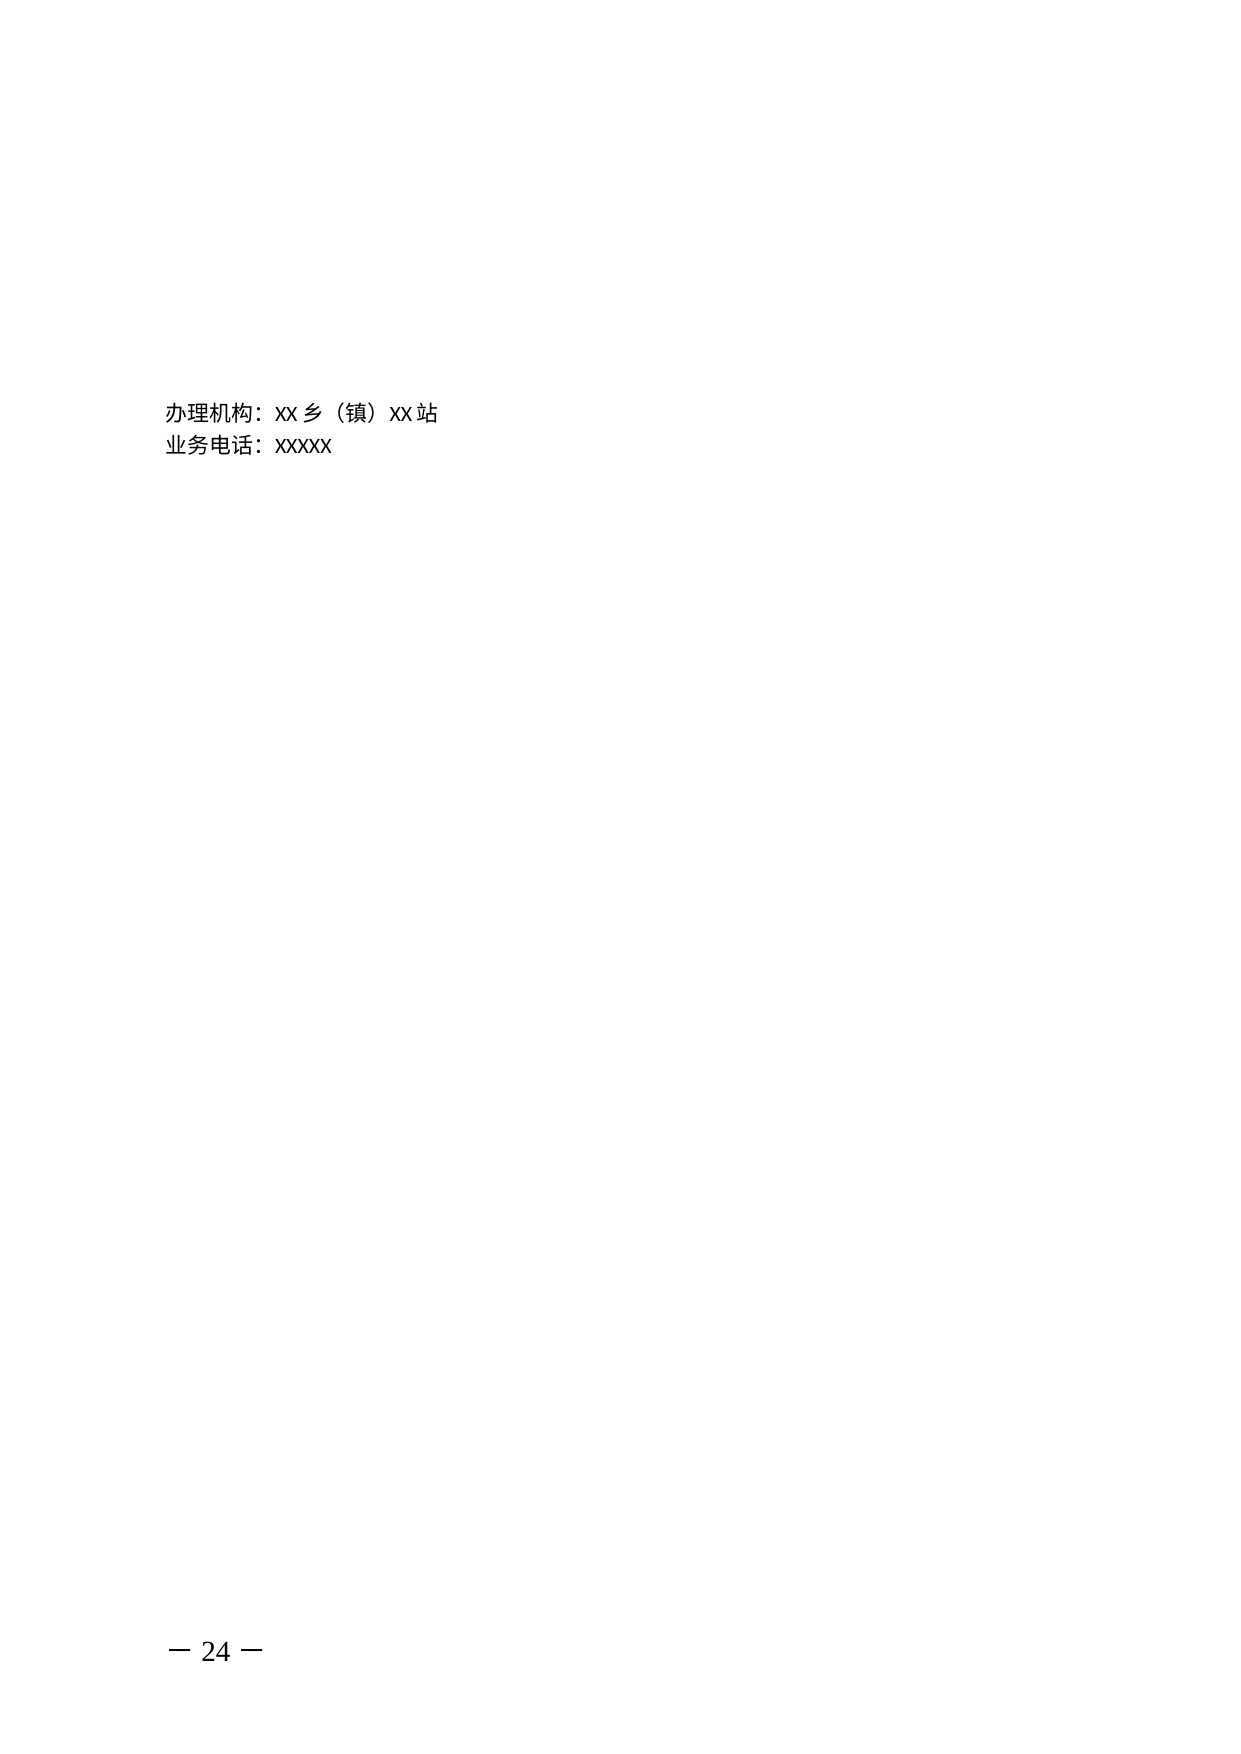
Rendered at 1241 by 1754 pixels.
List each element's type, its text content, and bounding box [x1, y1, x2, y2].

text 业务电话：XXXXX [165, 428, 1087, 460]
text 办理机构：XX乡（镇）XX站 [165, 395, 1087, 428]
